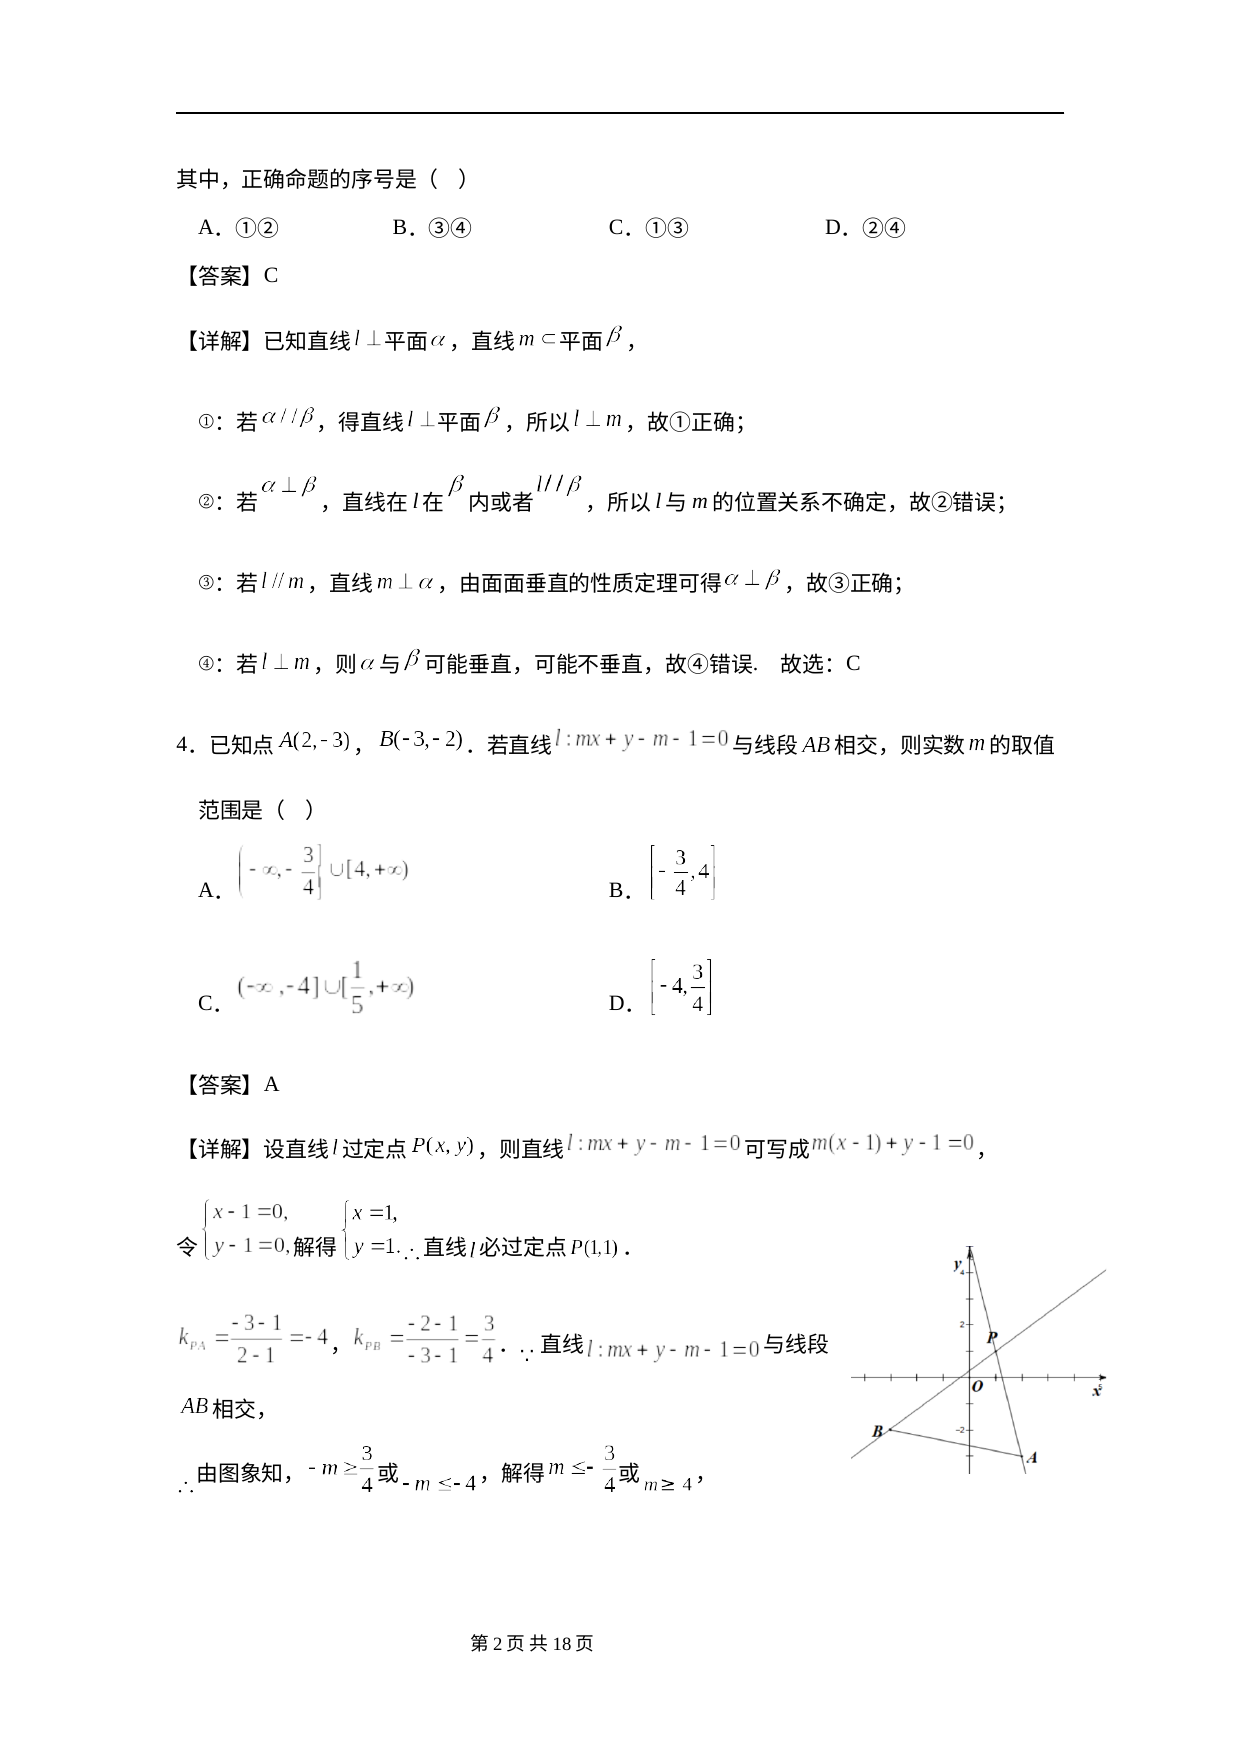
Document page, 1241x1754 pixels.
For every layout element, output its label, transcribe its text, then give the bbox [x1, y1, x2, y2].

text A．①② B．③④ C．①③ D．②④ [176, 210, 1064, 243]
text 由图象知，或，解得或， [176, 1439, 1064, 1504]
text 【详解】设直线过定点，则直线可写成， [176, 1116, 1064, 1181]
text A． B． [176, 841, 1064, 938]
text 其中，正确命题的序号是（ ） [176, 162, 1064, 194]
text ②：若，直线在l在内或者，所以l与m的位置关系不确定，故②错误； [176, 469, 1064, 534]
text 【答案】A [176, 1067, 1064, 1100]
text 【详解】已知直线平面，直线平面， [176, 307, 1064, 372]
text 【答案】C [176, 259, 1064, 291]
text 4．已知点，．若直线与线段相交，则实数的取值范围是（ ） [176, 711, 1064, 825]
text ④：若，则与可能垂直，可能不垂直，故④错误. 故选：C [176, 630, 1064, 695]
text ①：若，得直线平面，所以，故①正确； [176, 388, 1064, 453]
text 令解得直线必过定点． [176, 1197, 1064, 1294]
picture [851, 1246, 1107, 1474]
text C． D． [176, 954, 1064, 1052]
text ，．直线与线段相交， [176, 1310, 851, 1424]
text ③：若，直线，由面面垂直的性质定理可得，故③正确； [176, 549, 1064, 614]
